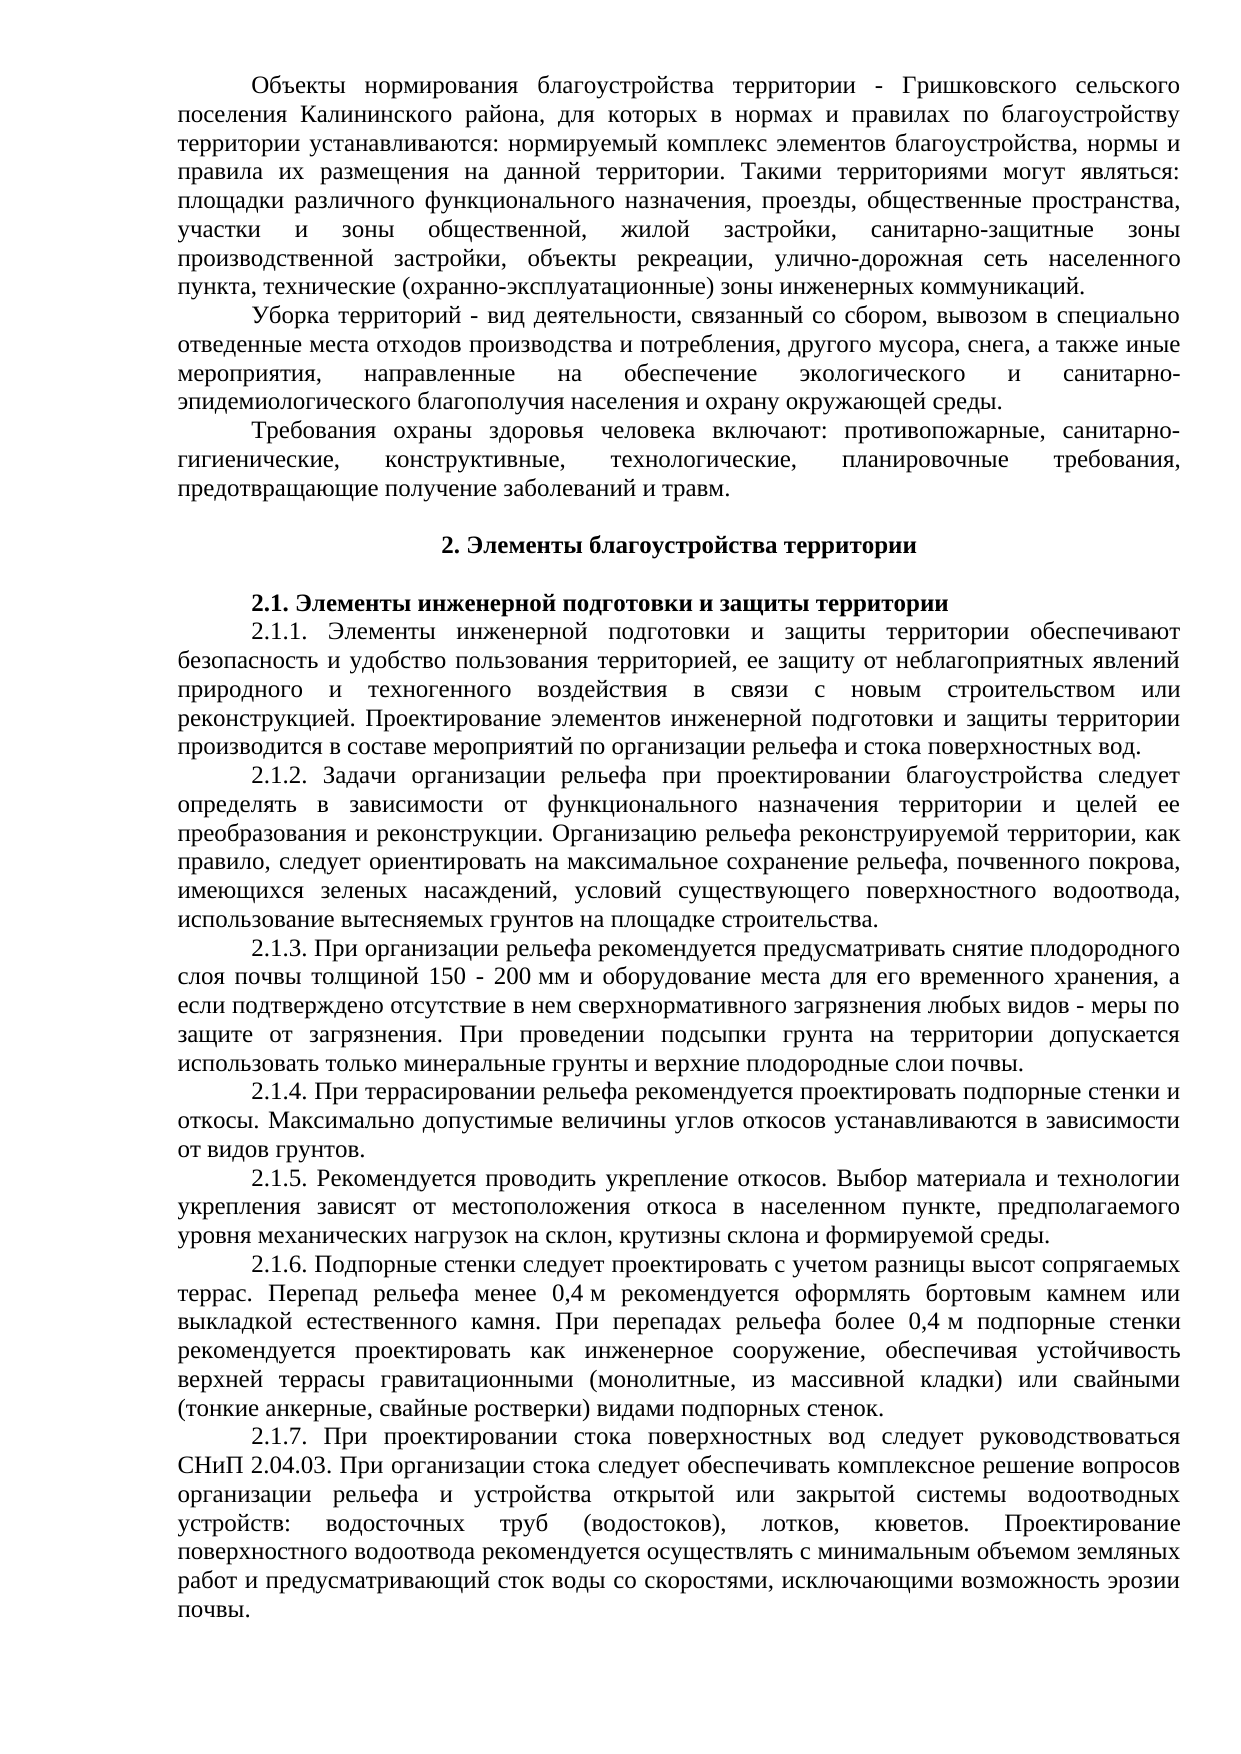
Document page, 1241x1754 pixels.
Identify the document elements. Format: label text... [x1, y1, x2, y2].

text Объекты нормирования благоустройства территории - Гришковского сельского поселения Калининского района, для которых в нормах и правилах по благоустройству территории устанавливаются: нормируемый комплекс элементов благоустройства, нормы и правила их размещения на данной территории. Такими территориями могут являться: площадки различного функционального назначения, проезды, общественные пространства, участки и зоны общественной, жилой застройки, санитарно-защитные зоны производственной застройки, объекты рекреации, улично-дорожная сеть населенного пункта, технические (охранно-эксплуатационные) зоны инженерных коммуникаций. [177, 70, 1181, 300]
text 2.1.1. Элементы инженерной подготовки и защиты территории обеспечивают безопасность и удобство пользования территорией, ее защиту от неблагоприятных явлений природного и техногенного воздействия в связи с новым строительством или реконструкцией. Проектирование элементов инженерной подготовки и защиты территории производится в составе мероприятий по организации рельефа и стока поверхностных вод. [177, 616, 1181, 760]
text 2.1.3. При организации рельефа рекомендуется предусматривать снятие плодородного слоя почвы толщиной 150 - 200 мм и оборудование места для его временного хранения, а если подтверждено отсутствие в нем сверхнормативного загрязнения любых видов - меры по защите от загрязнения. При проведении подсыпки грунта на территории допускается использовать только минеральные грунты и верхние плодородные слои почвы. [177, 933, 1181, 1076]
text 2.1.5. Рекомендуется проводить укрепление откосов. Выбор материала и технологии укрепления зависят от местоположения откоса в населенном пункте, предполагаемого уровня механических нагрузок на склон, крутизны склона и формируемой среды. [177, 1163, 1181, 1249]
text 2.1.6. Подпорные стенки следует проектировать с учетом разницы высот сопрягаемых террас. Перепад рельефа менее 0,4 м рекомендуется оформлять бортовым камнем или выкладкой естественного камня. При перепадах рельефа более 0,4 м подпорные стенки рекомендуется проектировать как инженерное сооружение, обеспечивая устойчивость верхней террасы гравитационными (монолитные, из массивной кладки) или свайными (тонкие анкерные, свайные ростверки) видами подпорных стенок. [177, 1249, 1181, 1421]
text Уборка территорий - вид деятельности, связанный со сбором, вывозом в специально отведенные места отходов производства и потребления, другого мусора, снега, а также иные мероприятия, направленные на обеспечение экологического и санитарно-эпидемиологического благополучия населения и охрану окружающей среды. [177, 300, 1181, 415]
text 2. Элементы благоустройства территории [177, 530, 1181, 559]
text 2.1.2. Задачи организации рельефа при проектировании благоустройства следует определять в зависимости от функционального назначения территории и целей ее преобразования и реконструкции. Организацию рельефа реконструируемой территории, как правило, следует ориентировать на максимальное сохранение рельефа, почвенного покрова, имеющихся зеленых насаждений, условий существующего поверхностного водоотвода, использование вытесняемых грунтов на площадке строительства. [177, 760, 1181, 933]
text Требования охраны здоровья человека включают: противопожарные, санитарно-гигиенические, конструктивные, технологические, планировочные требования, предотвращающие получение заболеваний и травм. [177, 415, 1181, 501]
text 2.1. Элементы инженерной подготовки и защиты территории [177, 588, 1181, 616]
text 2.1.7. При проектировании стока поверхностных вод следует руководствоваться СНиП 2.04.03. При организации стока следует обеспечивать комплексное решение вопросов организации рельефа и устройства открытой или закрытой системы водоотводных устройств: водосточных труб (водостоков), лотков, кюветов. Проектирование поверхностного водоотвода рекомендуется осуществлять с минимальным объемом земляных работ и предусматривающий сток воды со скоростями, исключающими возможность эрозии почвы. [177, 1421, 1181, 1623]
text 2.1.4. При террасировании рельефа рекомендуется проектировать подпорные стенки и откосы. Максимально допустимые величины углов откосов устанавливаются в зависимости от видов грунтов. [177, 1076, 1181, 1163]
